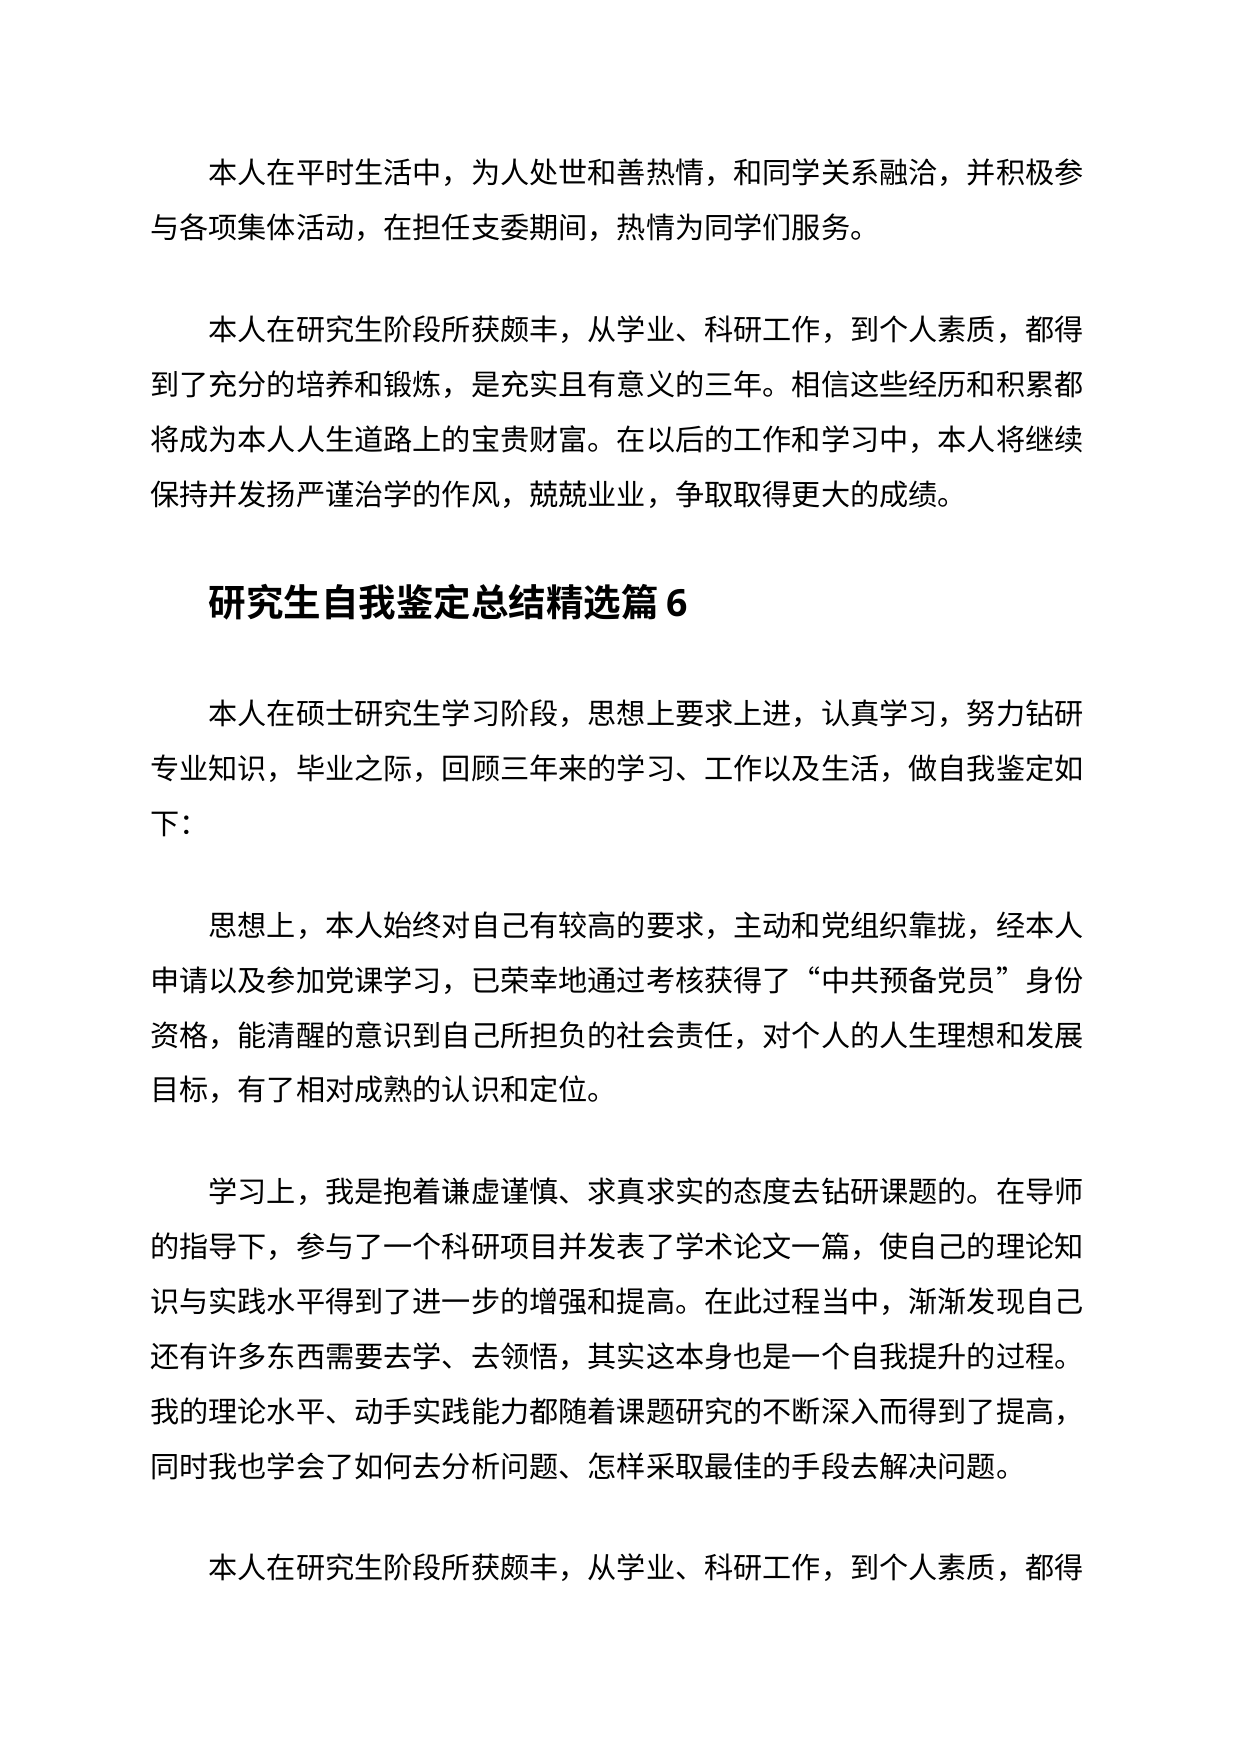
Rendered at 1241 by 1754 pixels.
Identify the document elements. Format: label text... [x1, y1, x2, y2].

text 本人在研究生阶段所获颇丰，从学业、科研工作，到个人素质，都得到了充分的培养和锻炼，是充实且有意义的三年。相信这些经历和积累都将成为本人人生道路上的宝贵财富。在以后的工作和学习中，本人将继续保持并发扬严谨治学的作风，兢兢业业，争取取得更大的成绩。 [150, 307, 1090, 514]
text 学习上，我是抱着谦虚谨慎、求真求实的态度去钻研课题的。在导师的指导下，参与了一个科研项目并发表了学术论文一篇，使自己的理论知识与实践水平得到了进一步的增强和提高。在此过程当中，渐渐发现自己还有许多东西需要去学、去领悟，其实这本身也是一个自我提升的过程。我的理论水平、动手实践能力都随着课题研究的不断深入而得到了提高，同时我也学会了如何去分析问题、怎样采取最佳的手段去解决问题。 [150, 1169, 1090, 1486]
text 研究生自我鉴定总结精选篇6 [150, 573, 1090, 628]
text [150, 1545, 1090, 1587]
text 思想上，本人始终对自己有较高的要求，主动和党组织靠拢，经本人申请以及参加党课学习，已荣幸地通过考核获得了“中共预备党员”身份资格，能清醒的意识到自己所担负的社会责任，对个人的人生理想和发展目标，有了相对成熟的认识和定位。 [150, 902, 1090, 1109]
text 本人在硕士研究生学习阶段，思想上要求上进，认真学习，努力钻研专业知识，毕业之际，回顾三年来的学习、工作以及生活，做自我鉴定如下： [150, 691, 1090, 843]
text 本人在平时生活中，为人处世和善热情，和同学关系融洽，并积极参与各项集体活动，在担任支委期间，热情为同学们服务。 [150, 150, 1090, 247]
